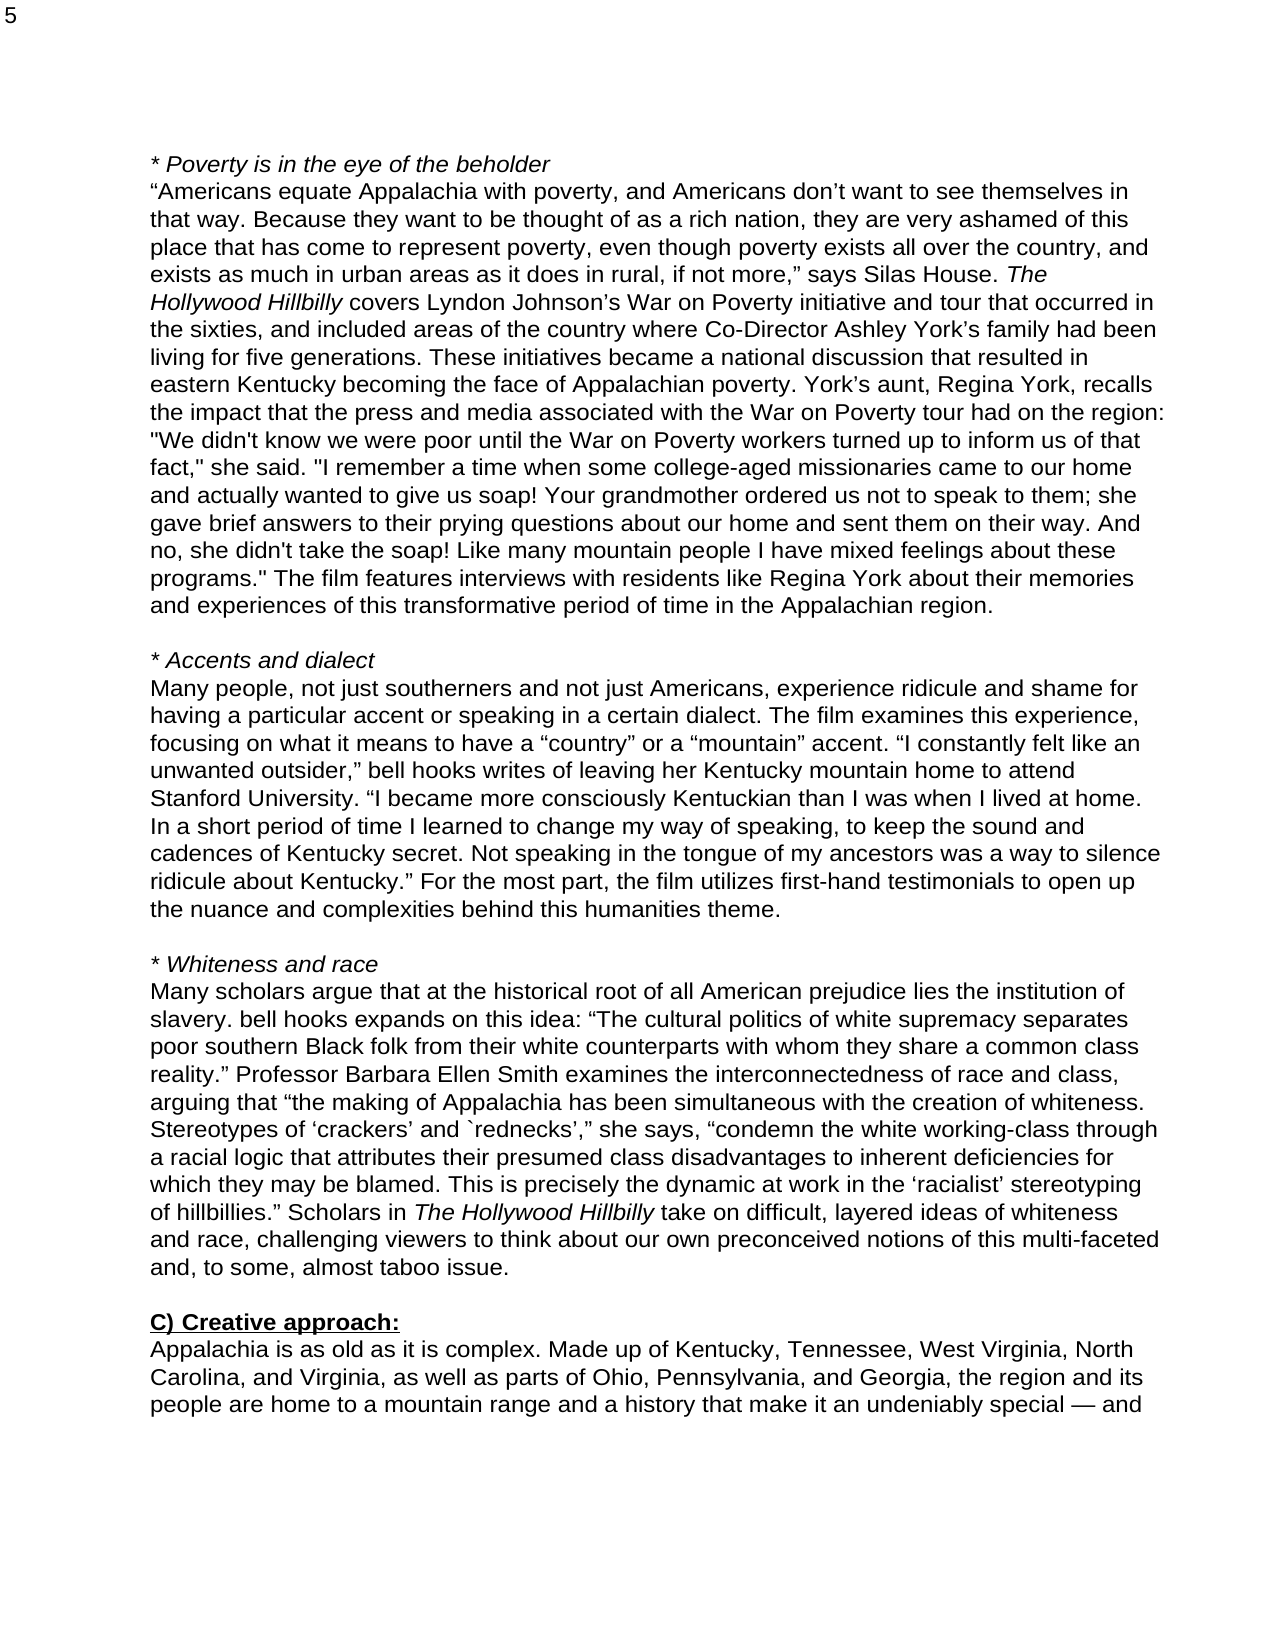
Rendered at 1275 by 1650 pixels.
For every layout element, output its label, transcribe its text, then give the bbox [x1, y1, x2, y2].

list Creative approach: [150, 1309, 1173, 1335]
text Many scholars argue that at the historical root of all American prejudice lies the institution of slavery. bell hooks expands on this idea: “The cultural politics of white supremacy separates poor southern Black folk from their white counterparts with whom they share a common class reality.” Professor Barbara Ellen Smith examines the interconnectedness of race and class, arguing that “the making of Appalachia has been simultaneous with the creation of whiteness. Stereotypes of ‘crackers’ and `rednecks’,” she says, “condemn the white working-class through a racial logic that attributes their presumed class disadvantages to inherent deficiencies for which they may be blamed. This is precisely the dynamic at work in the ‘racialist’ stereotyping of hillbillies.” Scholars in The Hollywood Hillbilly take on difficult, layered ideas of whiteness and race, challenging viewers to think about our own preconceived notions of this multi-faceted and, to some, almost taboo issue. [150, 978, 1162, 1280]
text “Americans equate Appalachia with poverty, and Americans don’t want to see themselves in that way. Because they want to be thought of as a rich nation, they are very ashamed of this place that has come to represent poverty, even though poverty exists all over the country, and exists as much in urban areas as it does in rural, if not more,” says Silas House. The Hollywood Hillbilly covers Lyndon Johnson’s War on Poverty initiative and tour that occurred in the sixties, and included areas of the country where Co-Director Ashley York’s family had been living for five generations. These initiatives became a national discussion that resulted in eastern Kentucky becoming the face of Appalachian poverty. York’s aunt, Regina York, recalls the impact that the press and media associated with the War on Poverty tour had on the region: "We didn't know we were poor until the War on Poverty workers turned up to inform us of that fact," she said. "I remember a time when some college-aged missionaries came to our home and actually wanted to give us soap! Your grandmother ordered us not to speak to them; she gave brief answers to their prying questions about our home and sent them on their way. And no, she didn't take the soap! Like many mountain people I have mixed feelings about these programs." The film features interviews with residents like Regina York about their memories and experiences of this transformative period of time in the Appalachian region. [150, 178, 1167, 619]
text Many people, not just southerners and not just Americans, experience ridicule and shame for having a particular accent or speaking in a certain dialect. The film examines this experience, focusing on what it means to have a “country” or a “mountain” accent. “I constantly felt like an unwanted outsider,” bell hooks writes of leaving her Kentucky mountain home to attend Stanford University. “I became more consciously Kentuckian than I was when I lived at home. In a short period of time I learned to change my way of speaking, to keep the sound and cadences of Kentucky secret. Not speaking in the tongue of my ancestors was a way to silence ridicule about Kentucky.” For the most part, the film utilizes first-hand testimonials to open up the nuance and complexities behind this humanities theme. [150, 675, 1162, 922]
list Poverty is in the eye of the beholder [150, 151, 1173, 177]
text Appalachia is as old as it is complex. Made up of Kentucky, Tennessee, West Virginia, North Carolina, and Virginia, as well as parts of Ohio, Pennsylvania, and Georgia, the region and its people are home to a mountain range and a history that make it an undeniably special — and [150, 1336, 1168, 1417]
list Whiteness and race [150, 951, 1173, 977]
list Accents and dialect [150, 647, 1173, 673]
